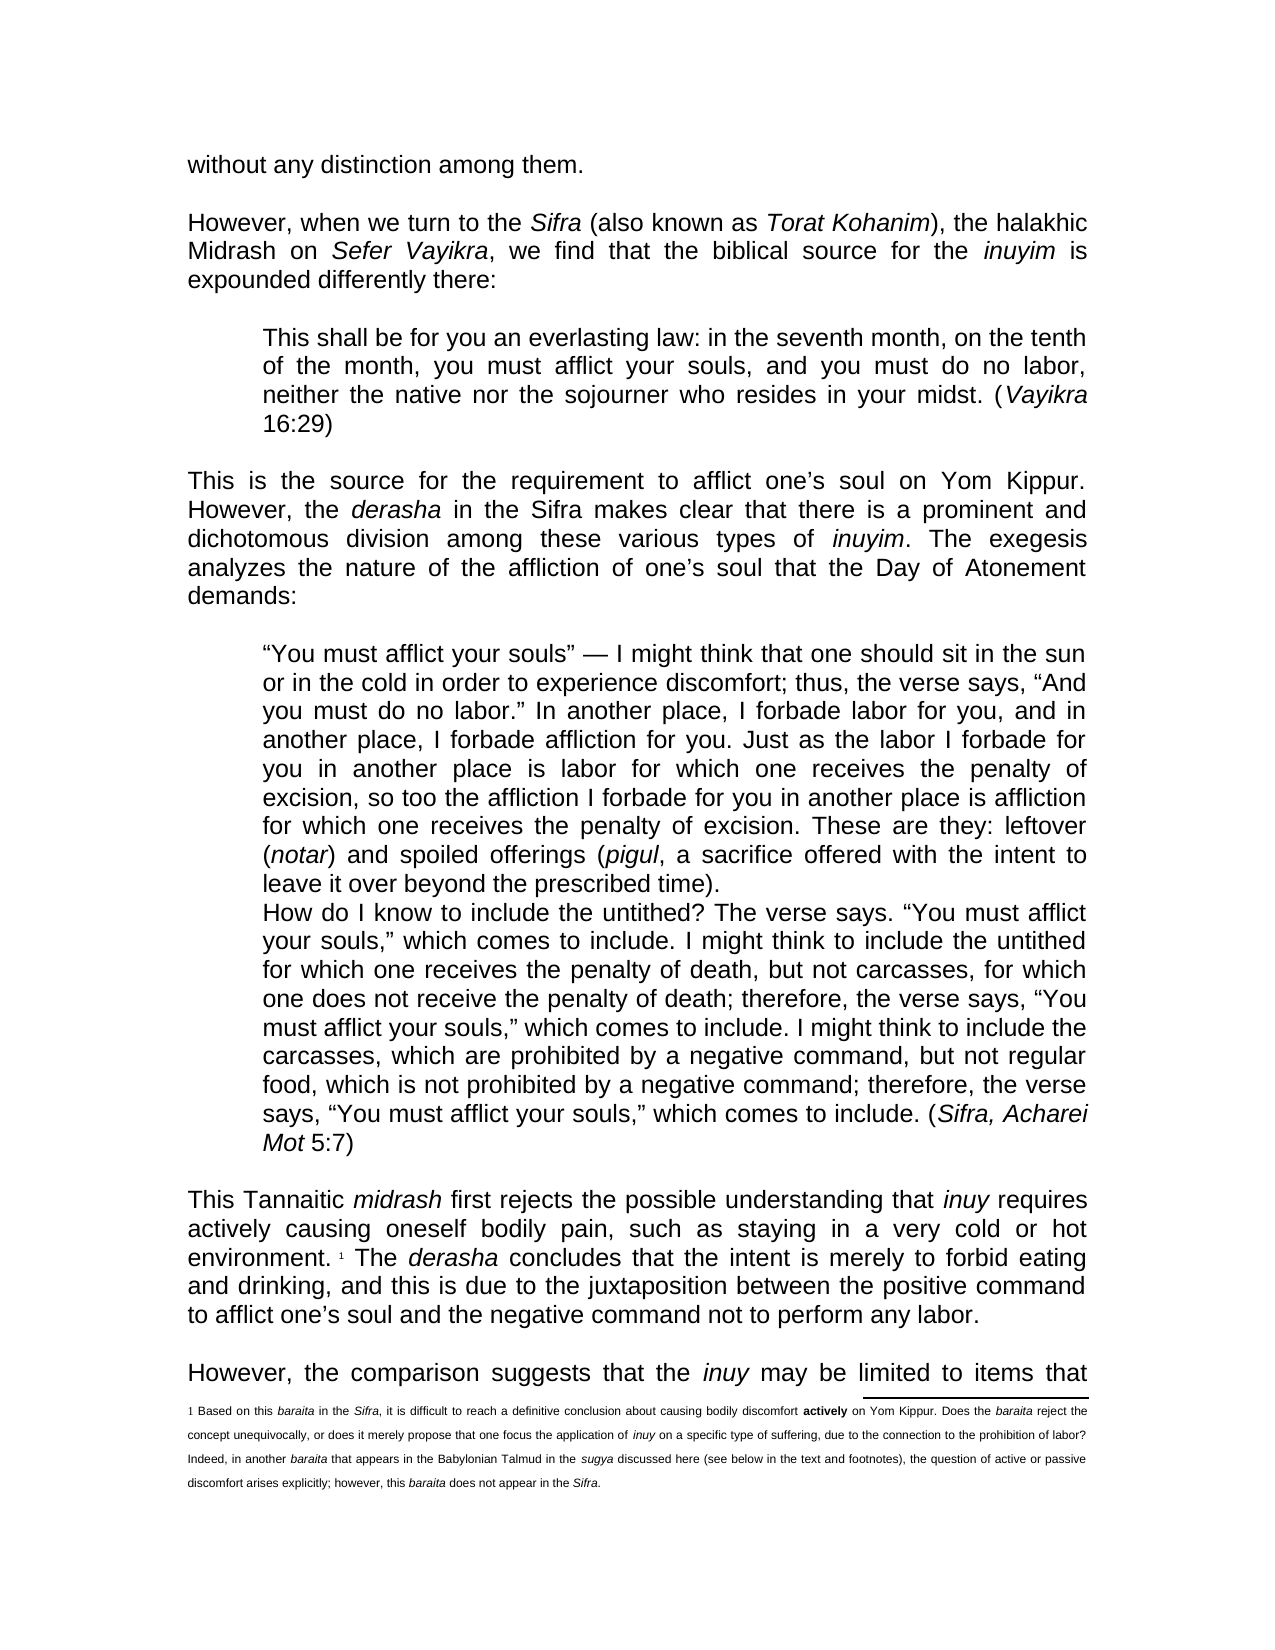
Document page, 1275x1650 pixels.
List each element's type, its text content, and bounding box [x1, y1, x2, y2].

text “You must afflict your souls” — I might think that one should sit in the sun or in the cold in order to experience discomfort; thus, the verse says, “And you must do no labor.” In another place, I forbade labor for you, and in another place, I forbade affliction for you. Just as the labor I forbade for you in another place is labor for which one receives the penalty of excision, so too the affliction I forbade for you in another place is affliction for which one receives the penalty of excision. These are they: leftover (notar) and spoiled offerings (pigul, a sacrifice offered with the intent to leave it over beyond the prescribed time). [262, 639, 1088, 897]
text However, when we turn to the Sifra (also known as Torat Kohanim), the halakhic Midrash on Sefer Vayikra, we find that the biblical source for the inuyim is expounded differently there: [187, 207, 1088, 294]
text This is the source for the requirement to afflict one’s soul on Yom Kippur. However, the derasha in the Sifra makes clear that there is a prominent and dichotomous division among these various types of inuyim. The exegesis analyzes the nature of the affliction of one’s soul that the Day of Atonement demands: [187, 466, 1088, 610]
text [187, 1357, 1088, 1386]
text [187, 150, 1088, 179]
text This Tannaitic midrash first rejects the possible understanding that inuy requires actively causing oneself bodily pain, such as staying in a very cold or hot environment. The derasha concludes that the intent is merely to forbid eating and drinking, and this is due to the juxtaposition between the positive command to afflict one’s soul and the negative command not to perform any labor. [187, 1185, 1088, 1329]
text This shall be for you an everlasting law: in the seventh month, on the tenth of the month, you must afflict your souls, and you must do no labor, neither the native nor the sojourner who resides in your midst. (Vayikra 16:29) [262, 322, 1088, 437]
text How do I know to include the untithed? The verse says. “You must afflict your souls,” which comes to include. I might think to include the untithed for which one receives the penalty of death, but not carcasses, for which one does not receive the penalty of death; therefore, the verse says, “You must afflict your souls,” which comes to include. I might think to include the carcasses, which are prohibited by a negative command, but not regular food, which is not prohibited by a negative command; therefore, the verse says, “You must afflict your souls,” which comes to include. (Sifra, Acharei Mot 5:7) [262, 897, 1088, 1156]
